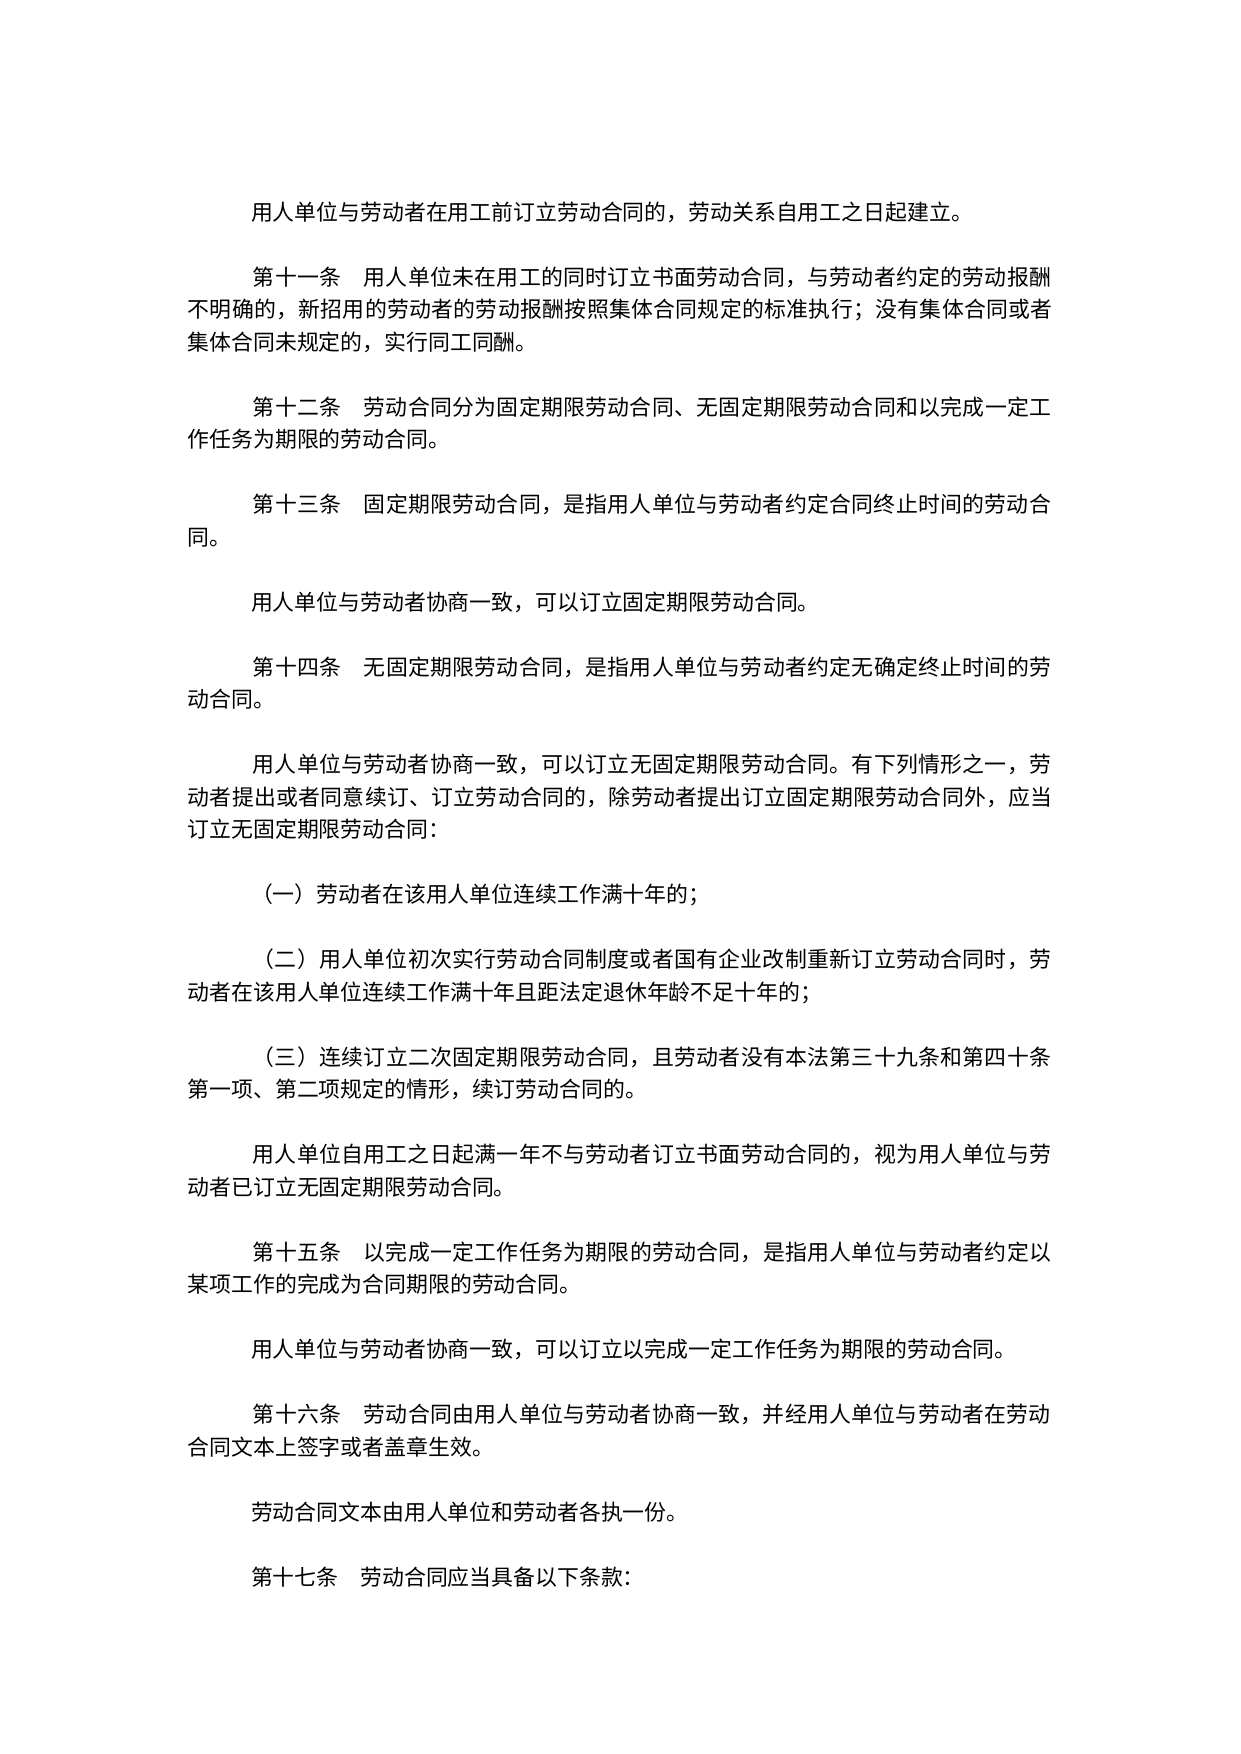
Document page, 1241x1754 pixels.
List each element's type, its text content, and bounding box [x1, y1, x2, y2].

text 第十一条 用人单位未在用工的同时订立书面劳动合同，与劳动者约定的劳动报酬不明确的，新招用的劳动者的劳动报酬按照集体合同规定的标准执行；没有集体合同或者集体合同未规定的，实行同工同酬。 [187, 259, 1053, 357]
text 第十二条 劳动合同分为固定期限劳动合同、无固定期限劳动合同和以完成一定工作任务为期限的劳动合同。 [187, 389, 1053, 454]
text 用人单位与劳动者协商一致，可以订立无固定期限劳动合同。有下列情形之一，劳动者提出或者同意续订、订立劳动合同的，除劳动者提出订立固定期限劳动合同外，应当订立无固定期限劳动合同： [187, 747, 1053, 844]
text （一）劳动者在该用人单位连续工作满十年的； [187, 877, 1053, 909]
text 第十四条 无固定期限劳动合同，是指用人单位与劳动者约定无确定终止时间的劳动合同。 [187, 649, 1053, 714]
text 劳动合同文本由用人单位和劳动者各执一份。 [187, 1494, 1053, 1527]
text 用人单位自用工之日起满一年不与劳动者订立书面劳动合同的，视为用人单位与劳动者已订立无固定期限劳动合同。 [187, 1137, 1053, 1202]
text 用人单位与劳动者协商一致，可以订立固定期限劳动合同。 [187, 584, 1053, 617]
text 用人单位与劳动者协商一致，可以订立以完成一定工作任务为期限的劳动合同。 [187, 1332, 1053, 1364]
text 用人单位与劳动者在用工前订立劳动合同的，劳动关系自用工之日起建立。 [187, 194, 1053, 227]
text （二）用人单位初次实行劳动合同制度或者国有企业改制重新订立劳动合同时，劳动者在该用人单位连续工作满十年且距法定退休年龄不足十年的； [187, 942, 1053, 1007]
text 第十三条 固定期限劳动合同，是指用人单位与劳动者约定合同终止时间的劳动合同。 [187, 487, 1053, 552]
text 第十六条 劳动合同由用人单位与劳动者协商一致，并经用人单位与劳动者在劳动合同文本上签字或者盖章生效。 [187, 1397, 1053, 1462]
text 第十五条 以完成一定工作任务为期限的劳动合同，是指用人单位与劳动者约定以某项工作的完成为合同期限的劳动合同。 [187, 1234, 1053, 1299]
text 第十七条 劳动合同应当具备以下条款： [187, 1559, 1053, 1592]
text （三）连续订立二次固定期限劳动合同，且劳动者没有本法第三十九条和第四十条第一项、第二项规定的情形，续订劳动合同的。 [187, 1039, 1053, 1104]
